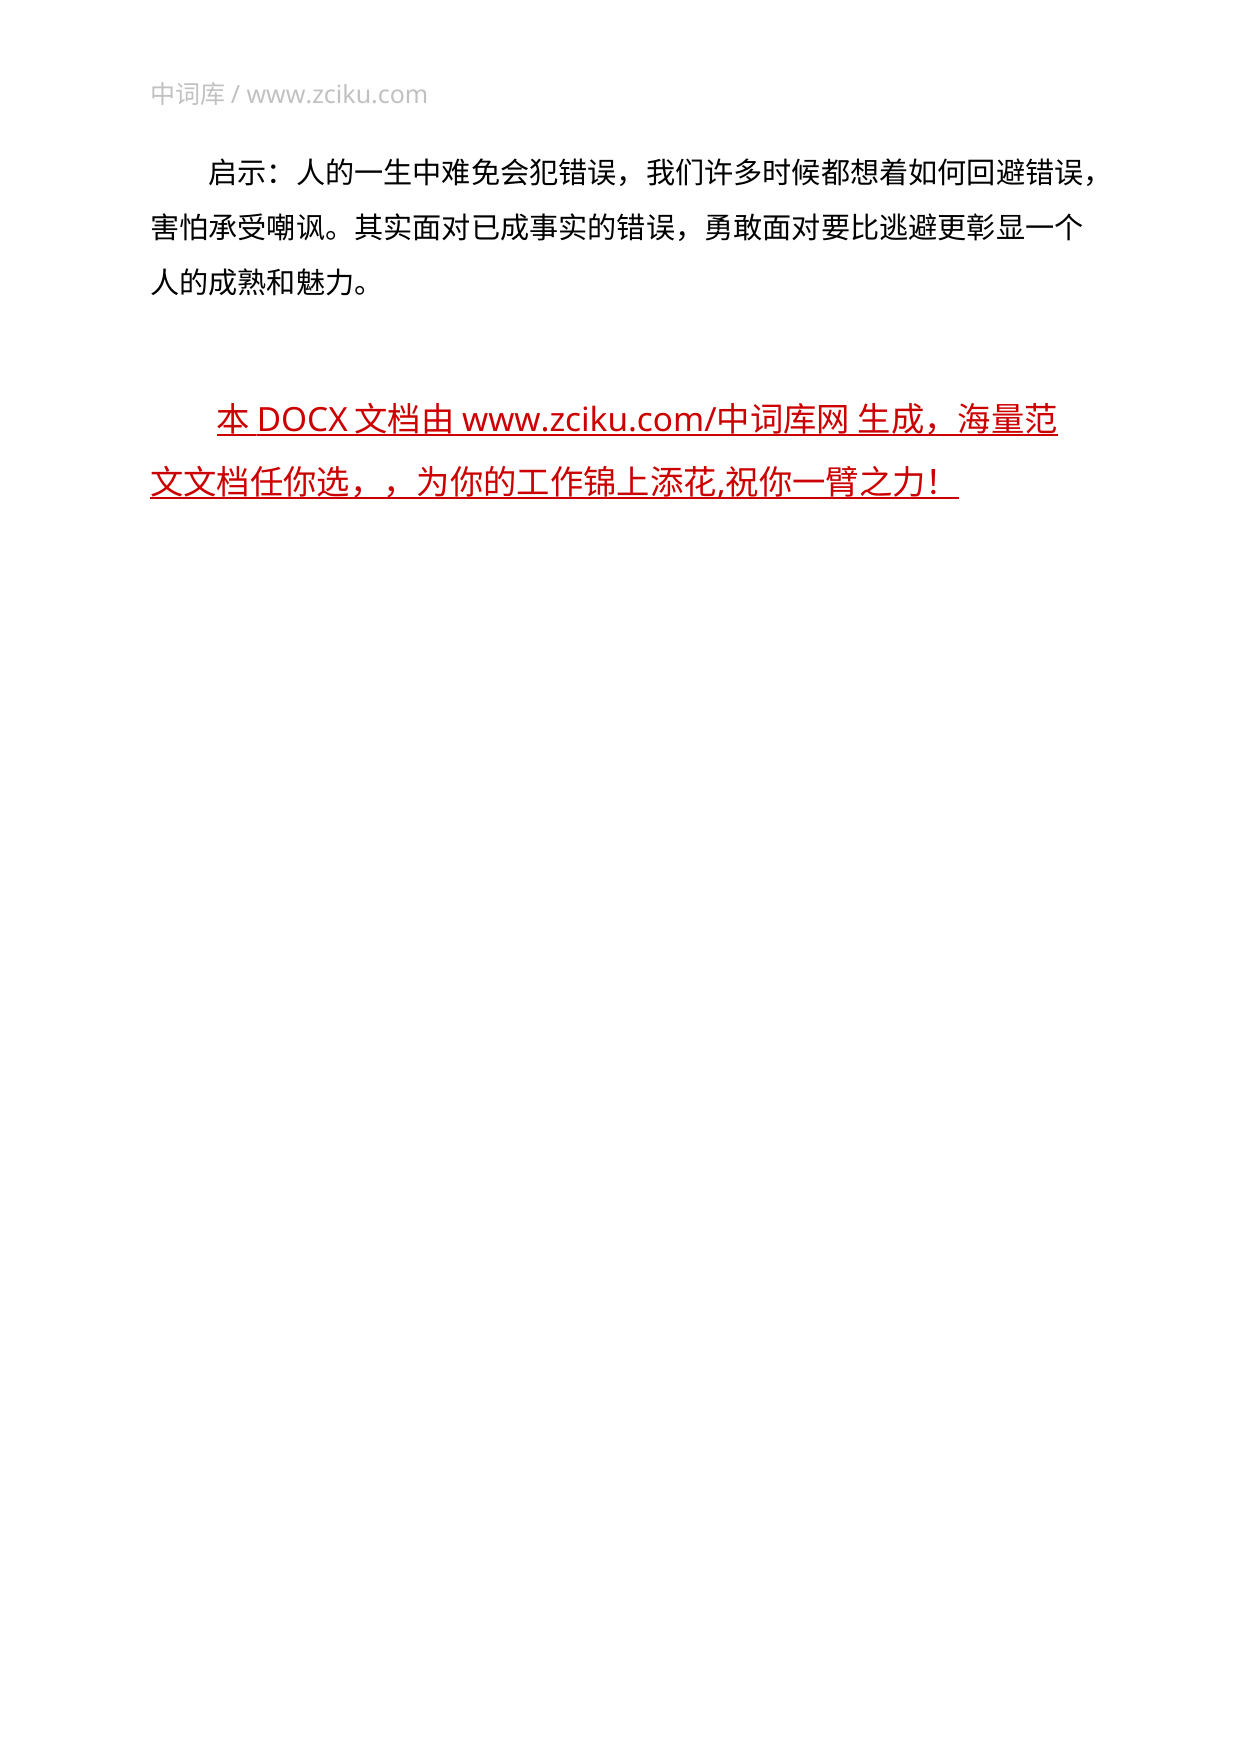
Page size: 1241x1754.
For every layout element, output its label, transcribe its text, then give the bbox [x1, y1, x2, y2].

text 本DOCX文档由 www.zciku.com/中词库网 生成，海量范文文档任你选，，为你的工作锦上添花,祝你一臂之力！ [150, 393, 1090, 504]
text 启示：人的一生中难免会犯错误，我们许多时候都想着如何回避错误，害怕承受嘲讽。其实面对已成事实的错误，勇敢面对要比逃避更彰显一个人的成熟和魅力。 [150, 150, 1090, 302]
